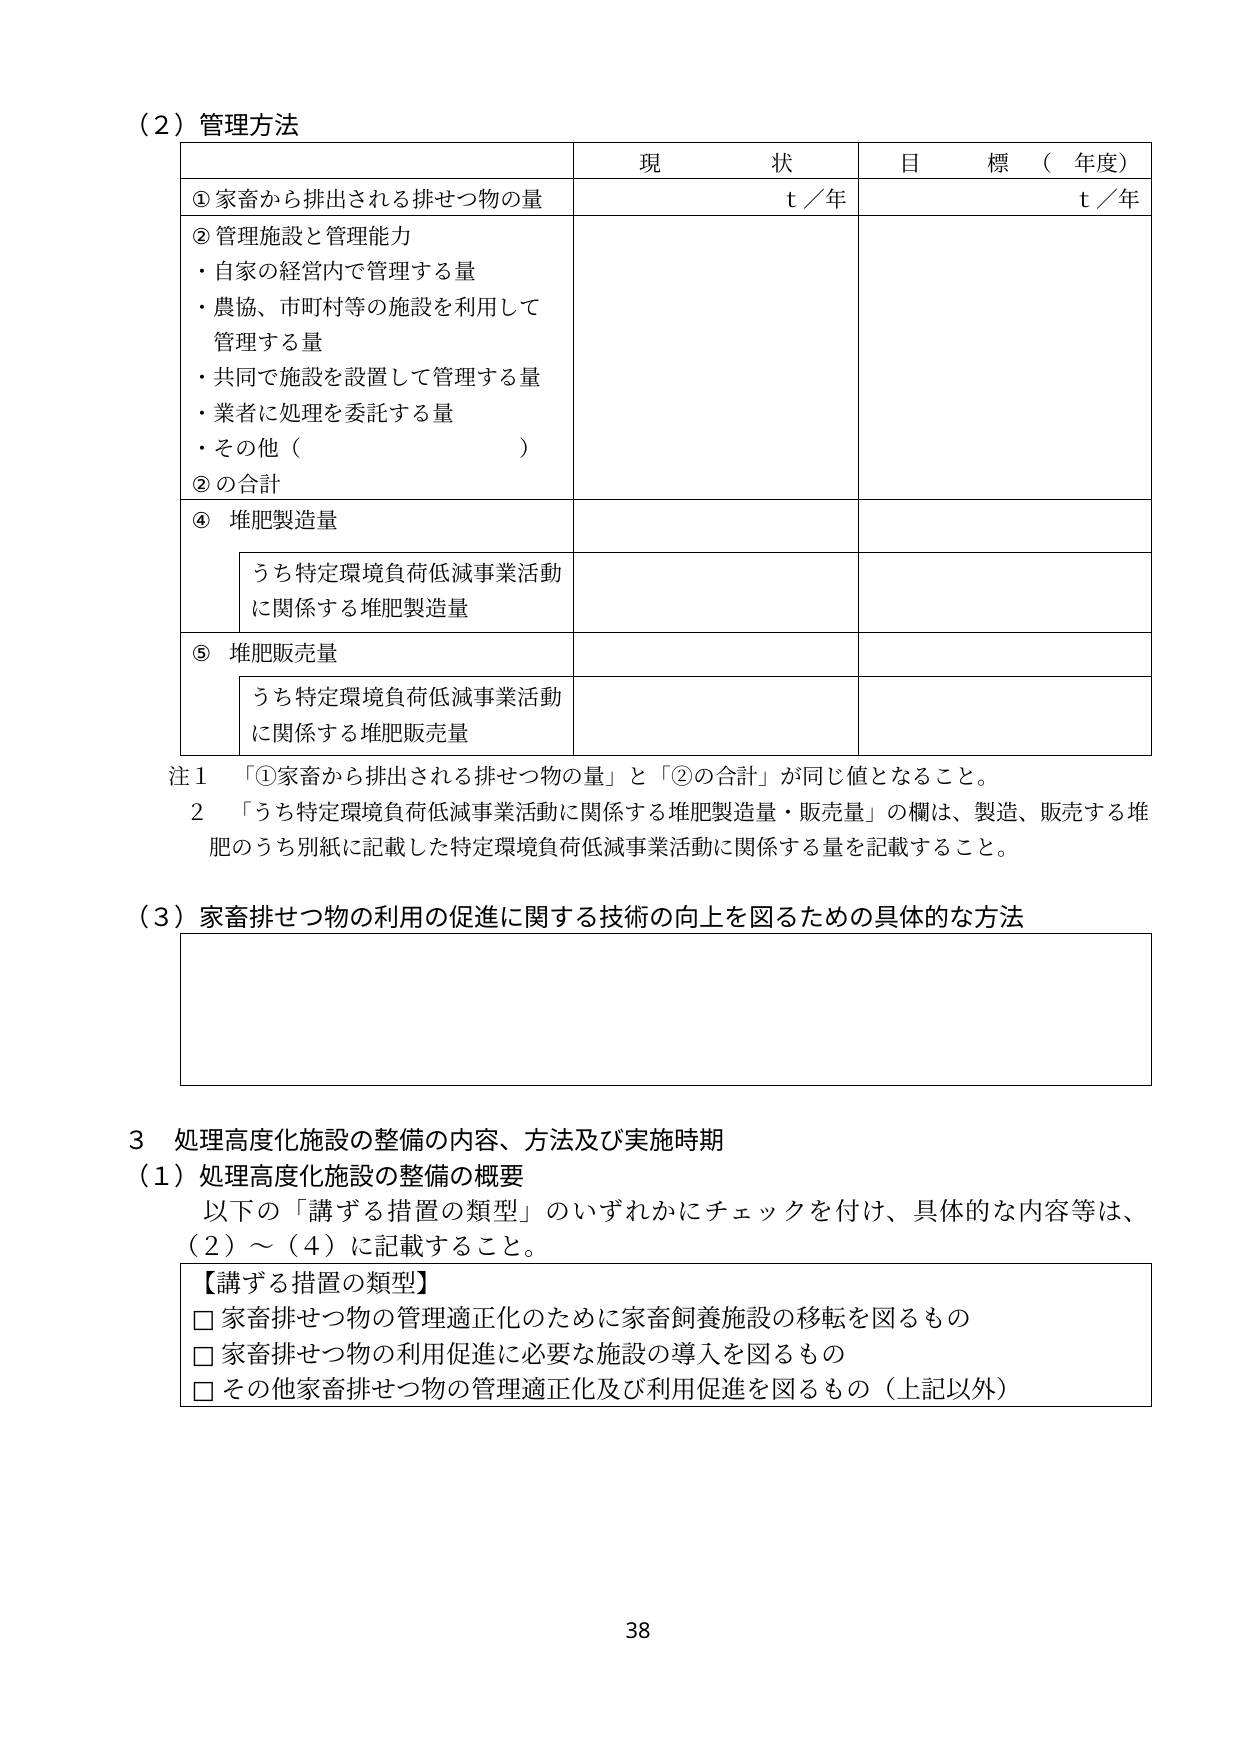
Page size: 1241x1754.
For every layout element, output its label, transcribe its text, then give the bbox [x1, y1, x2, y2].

text ３ 処理高度化施設の整備の内容、方法及び実施時期 [124, 1121, 1152, 1157]
table_cell [574, 500, 858, 552]
table_cell [574, 553, 858, 632]
table_cell ②管理施設と管理能力 ・自家の経営内で管理する量 ・農協、市町村等の施設を利用して 管理する量 ・共同で施設を設置して管理する量 ・業者に処理を委託する量 ・その他（ ） ②の合計 [181, 216, 573, 499]
table_cell [181, 552, 239, 632]
text 注１ 「①家畜から排出される排せつ物の量」と「②の合計」が同じ値となること。 [124, 756, 1152, 792]
table_cell ①家畜から排出される排せつ物の量 [181, 179, 573, 215]
table_cell うち特定環境負荷低減事業活動に関係する堆肥販売量 [240, 677, 573, 755]
table_cell [574, 216, 858, 499]
table_cell [859, 500, 1151, 552]
table_cell [574, 677, 858, 755]
text （２）管理方法 [124, 106, 1152, 142]
table_cell うち特定環境負荷低減事業活動に関係する堆肥製造量 [240, 553, 573, 632]
table_header 目 標 （ 年度） [859, 143, 1151, 178]
table_cell [181, 676, 239, 755]
table_header [181, 934, 1151, 1085]
text 以下の「講ずる措置の類型」のいずれかにチェックを付け、具体的な内容等は、（２）～（４）に記載すること。 [124, 1192, 1152, 1263]
table_cell [859, 553, 1151, 632]
table_cell ｔ／年 [574, 179, 858, 215]
table_cell [859, 633, 1151, 676]
table_cell [859, 677, 1151, 755]
text （１）処理高度化施設の整備の概要 [124, 1157, 1152, 1192]
table_cell [574, 633, 858, 676]
text （３）家畜排せつ物の利用の促進に関する技術の向上を図るための具体的な方法 [124, 898, 1152, 933]
table_header 【講ずる措置の類型】 □ 家畜排せつ物の管理適正化のために家畜飼養施設の移転を図るもの □ 家畜排せつ物の利用促進に必要な施設の導入を図るもの □ その他家畜排せつ物の管理適正化及び利用促進を図るもの（上記以外） [181, 1264, 1151, 1406]
table_cell ｔ／年 [859, 179, 1151, 215]
table_cell [859, 216, 1151, 499]
table_cell 堆肥販売量 [181, 633, 573, 676]
text ２ 「うち特定環境負荷低減事業活動に関係する堆肥製造量・販売量」の欄は、製造、販売する堆肥のうち別紙に記載した特定環境負荷低減事業活動に関係する量を記載すること。 [187, 792, 1152, 862]
table_header [181, 143, 573, 178]
table_header 現 状 [574, 143, 858, 178]
table_cell 堆肥製造量 [181, 500, 573, 552]
